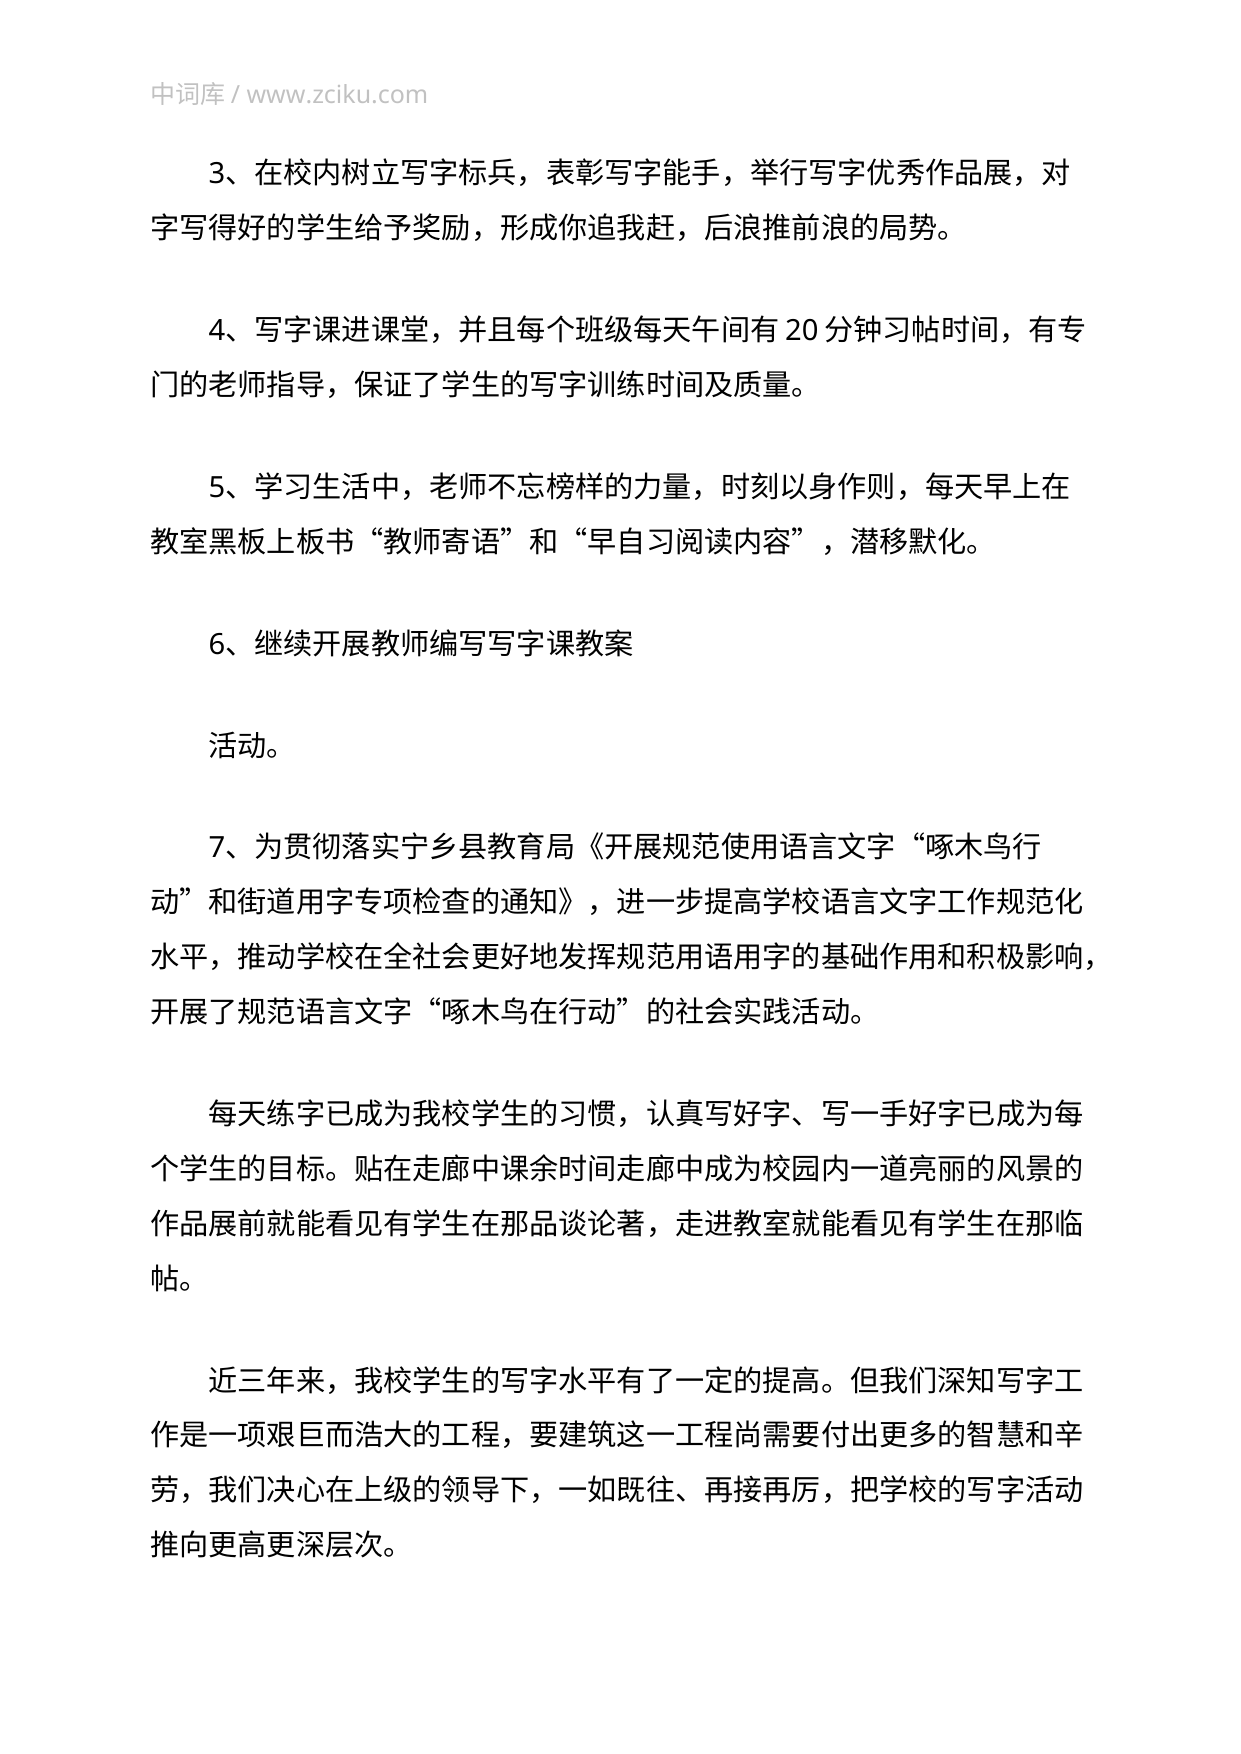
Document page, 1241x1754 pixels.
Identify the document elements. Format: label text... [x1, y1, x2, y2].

text 近三年来，我校学生的写字水平有了一定的提高。但我们深知写字工作是一项艰巨而浩大的工程，要建筑这一工程尚需要付出更多的智慧和辛劳，我们决心在上级的领导下，一如既往、再接再厉，把学校的写字活动推向更高更深层次。 [150, 1357, 1090, 1564]
text 5、学习生活中，老师不忘榜样的力量，时刻以身作则，每天早上在教室黑板上板书“教师寄语”和“早自习阅读内容”，潜移默化。 [150, 463, 1090, 561]
text 每天练字已成为我校学生的习惯，认真写好字、写一手好字已成为每个学生的目标。贴在走廊中课余时间走廊中成为校园内一道亮丽的风景的作品展前就能看见有学生在那品谈论著，走进教室就能看见有学生在那临帖。 [150, 1091, 1090, 1298]
text 3、在校内树立写字标兵，表彰写字能手，举行写字优秀作品展，对字写得好的学生给予奖励，形成你追我赶，后浪推前浪的局势。 [150, 150, 1090, 247]
text 6、继续开展教师编写写字课教案 [150, 620, 1090, 663]
text 活动。 [150, 722, 1090, 764]
text 4、写字课进课堂，并且每个班级每天午间有20分钟习帖时间，有专门的老师指导，保证了学生的写字训练时间及质量。 [150, 307, 1090, 404]
text 7、为贯彻落实宁乡县教育局《开展规范使用语言文字“啄木鸟行动”和街道用字专项检查的通知》，进一步提高学校语言文字工作规范化水平，推动学校在全社会更好地发挥规范用语用字的基础作用和积极影响，开展了规范语言文字“啄木鸟在行动”的社会实践活动。 [150, 824, 1090, 1031]
